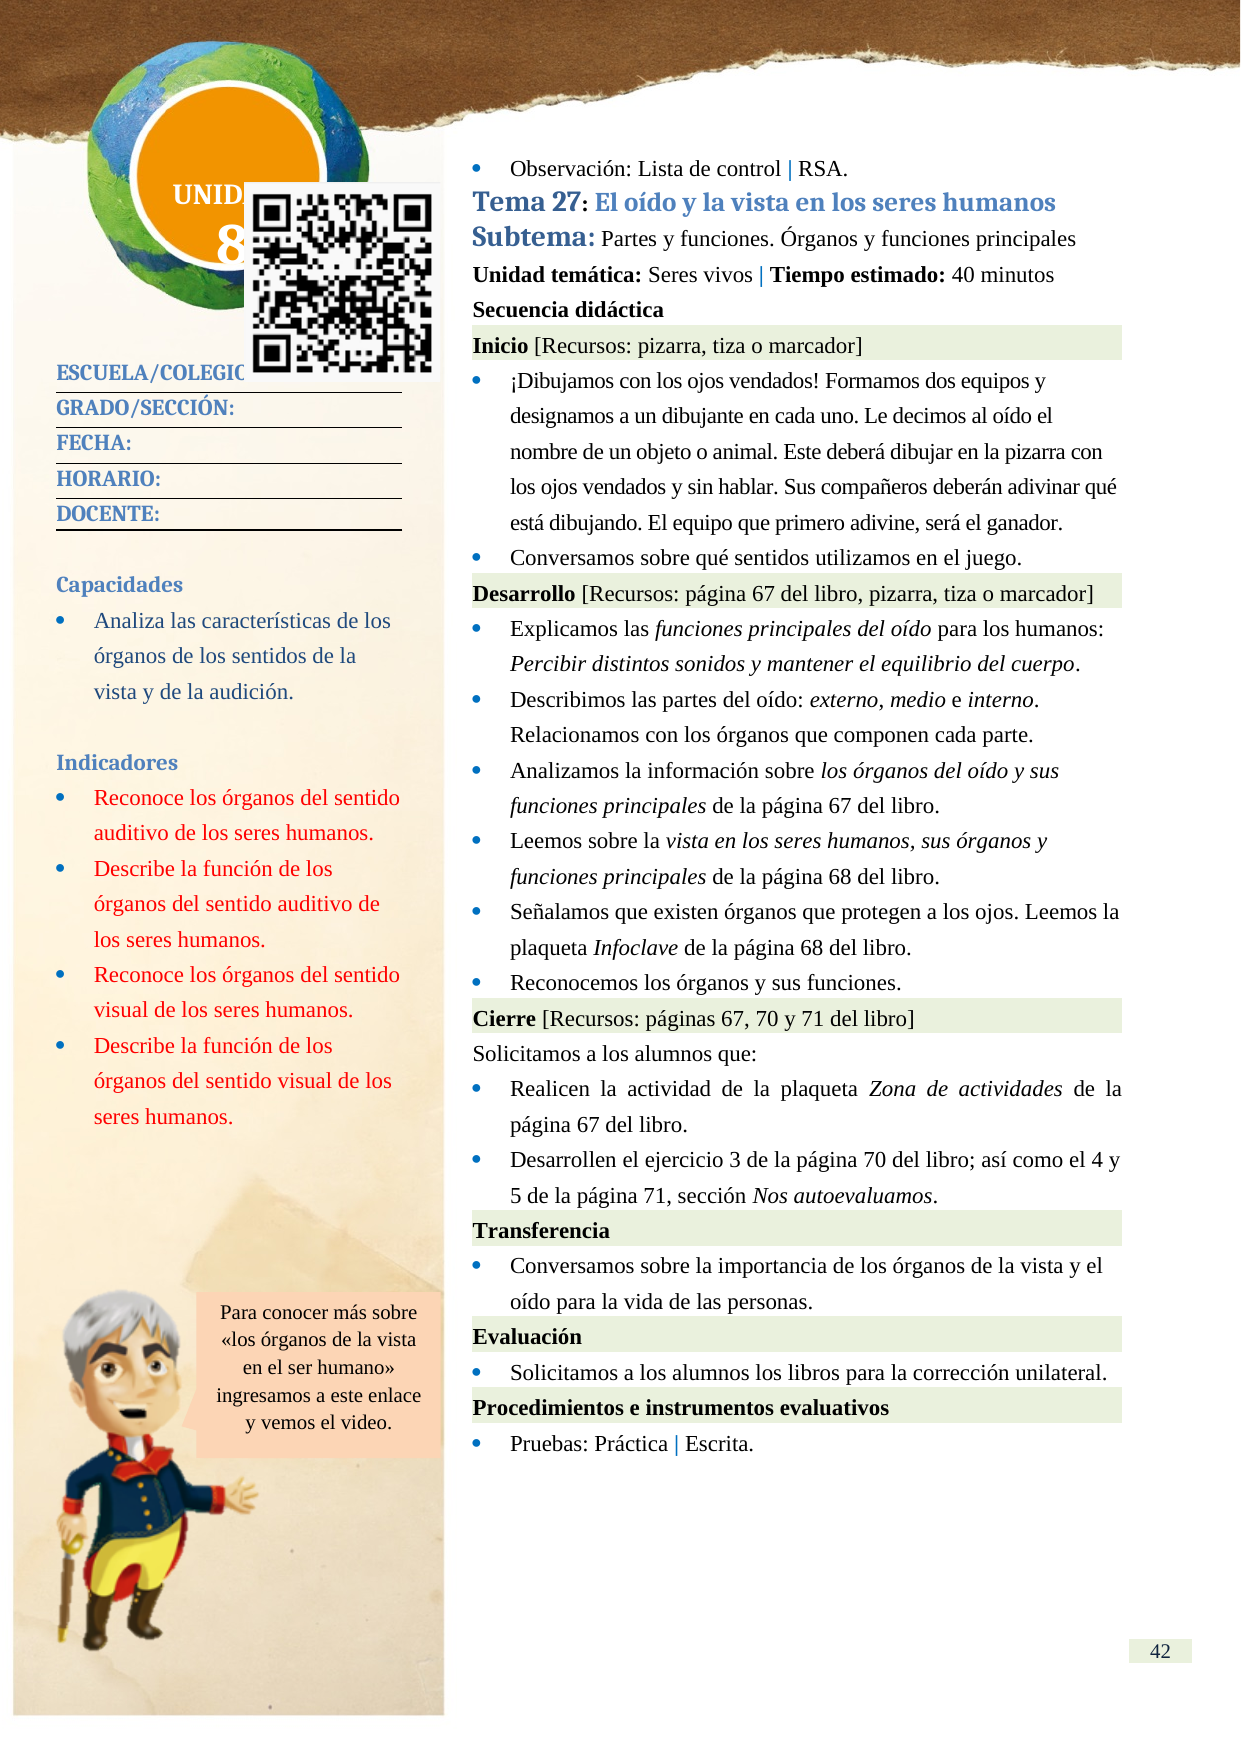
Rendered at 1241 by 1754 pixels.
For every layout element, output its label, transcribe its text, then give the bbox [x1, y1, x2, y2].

list Realicen la actividad de la plaqueta Zona de actividades de la página 67 del libro. [472, 1068, 1122, 1139]
text Secuencia didáctica [472, 289, 1122, 325]
text Subtema: Partes y funciones. Órganos y funciones principales [472, 218, 1122, 254]
list Observación: Lista de control | RSA. [472, 148, 1122, 183]
text Unidad temática: Seres vivos | Tiempo estimado: 40 minutos [472, 254, 1122, 289]
text Desarrollo [Recursos: página 67 del libro, pizarra, tiza o marcador] [472, 573, 1122, 608]
list Describimos las partes del oído: externo, medio e interno. Relacionamos con los órganos que componen cada parte. [472, 679, 1122, 750]
list Solicitamos a los alumnos los libros para la corrección unilateral. [472, 1352, 1122, 1387]
list Reconocemos los órganos y sus funciones. [472, 962, 1122, 998]
text Inicio [Recursos: pizarra, tiza o marcador] [472, 325, 1122, 360]
text Solicitamos a los alumnos que: [472, 1033, 1122, 1068]
list Tema 27: El oído y la vista en los seres humanos [472, 183, 1122, 218]
list Conversamos sobre qué sentidos utilizamos en el juego. [472, 537, 1122, 573]
text Evaluación [472, 1316, 1122, 1352]
list Señalamos que existen órganos que protegen a los ojos. Leemos la plaqueta Infoclave de la página 68 del libro. [472, 891, 1122, 962]
list Desarrollen el ejercicio 3 de la página 70 del libro; así como el 4 y 5 de la página 71, sección Nos autoevaluamos. [472, 1139, 1122, 1210]
text Procedimientos e instrumentos evaluativos [472, 1387, 1122, 1423]
text Cierre [Recursos: páginas 67, 70 y 71 del libro] [472, 998, 1122, 1033]
list Leemos sobre la vista en los seres humanos, sus órganos y funciones principales de la página 68 del libro. [472, 821, 1122, 891]
list ¡Dibujamos con los ojos vendados! Formamos dos equipos y designamos a un dibujante en cada uno. Le decimos al oído el nombre de un objeto o animal. Este deberá dibujar en la pizarra con los ojos vendados y sin hablar. Sus compañeros deberán adivinar qué está dibujando. El equipo que primero adivine, será el ganador. [472, 360, 1122, 537]
list Explicamos las funciones principales del oído para los humanos: Percibir distintos sonidos y mantener el equilibrio del cuerpo. [472, 608, 1122, 679]
list Pruebas: Práctica | Escrita. [472, 1423, 1122, 1458]
text Transferencia [472, 1210, 1122, 1246]
list Analizamos la información sobre los órganos del oído y sus funciones principales de la página 67 del libro. [472, 750, 1122, 821]
list Conversamos sobre la importancia de los órganos de la vista y el oído para la vida de las personas. [472, 1246, 1122, 1316]
picture [0, 0, 1241, 1754]
